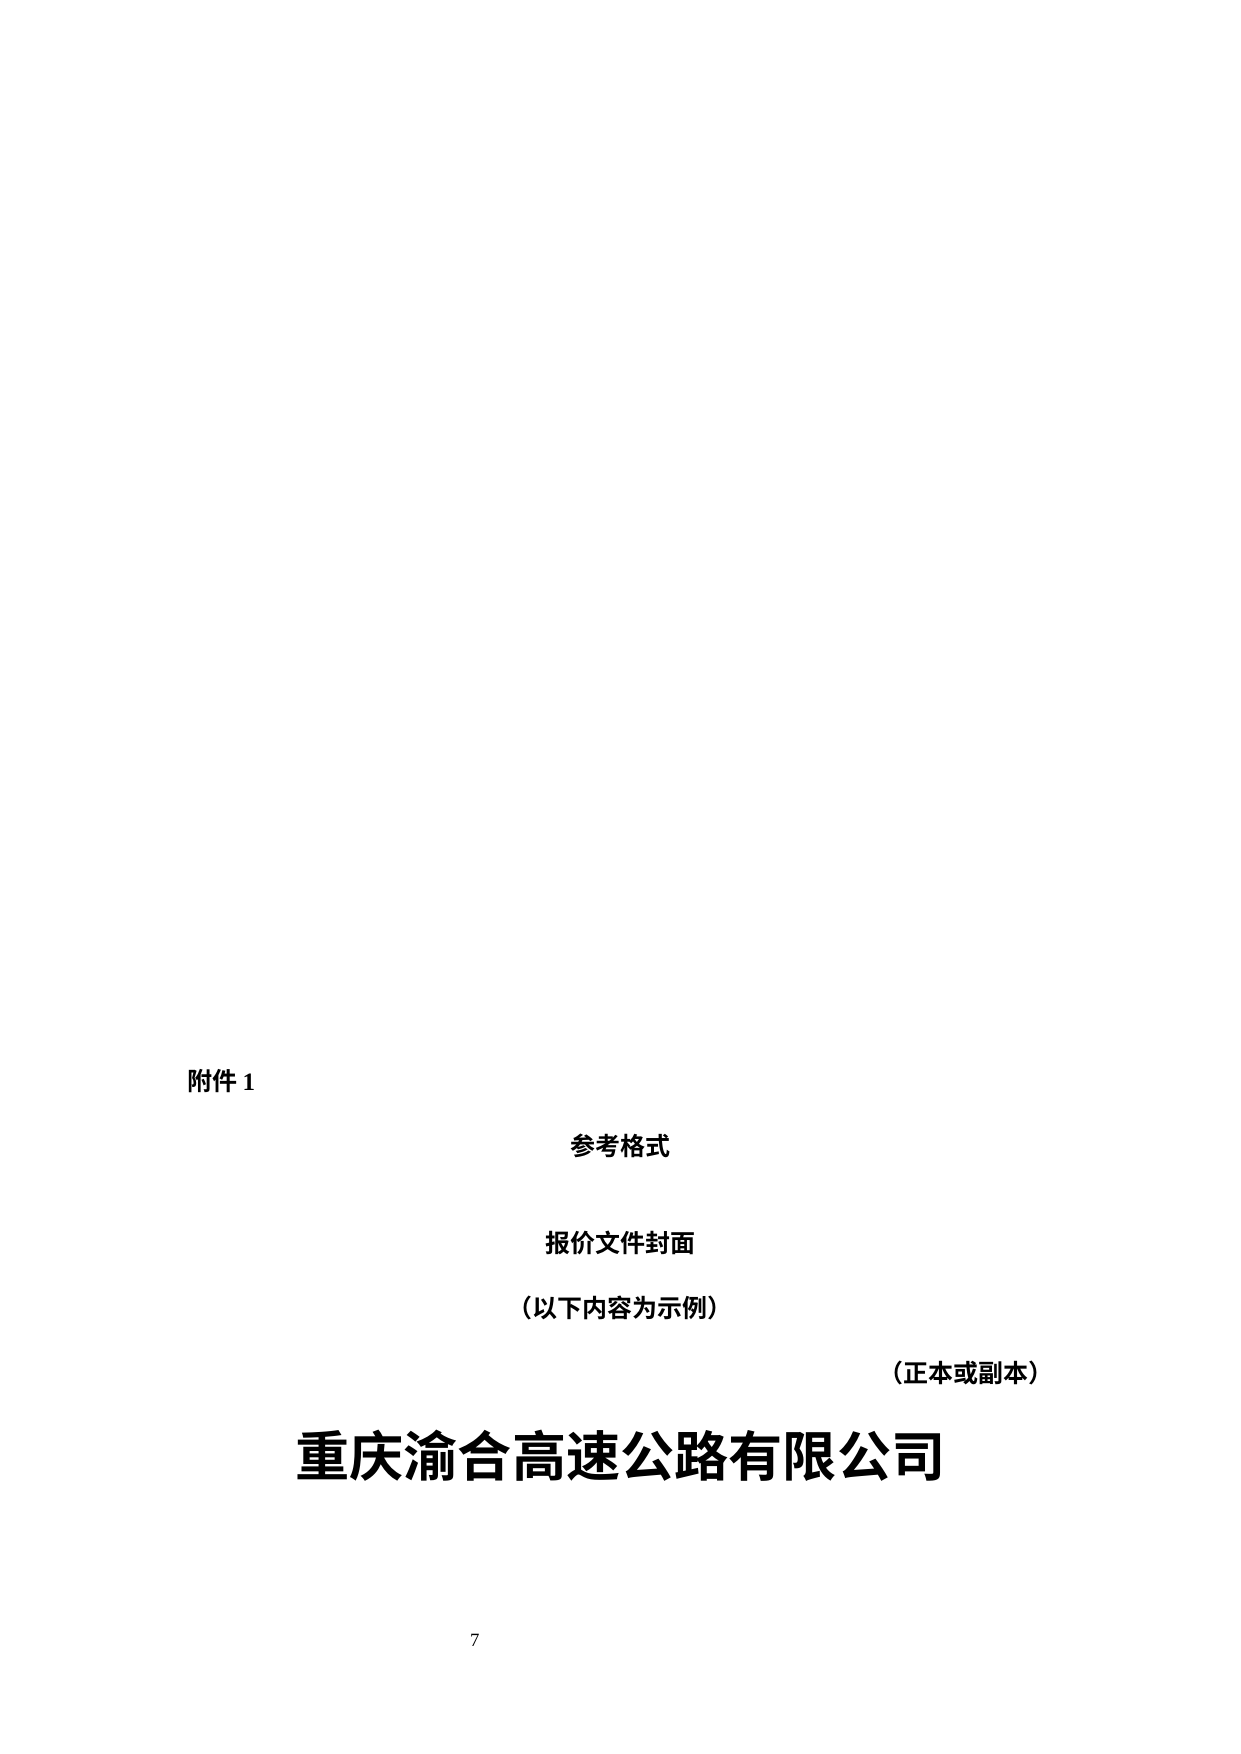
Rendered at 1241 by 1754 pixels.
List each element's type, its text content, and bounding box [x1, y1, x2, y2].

text 报价文件封面 [187, 1209, 1053, 1274]
text （正本或副本） [187, 1339, 1053, 1404]
text 附件1 [187, 1047, 1053, 1112]
text 参考格式 [187, 1112, 1053, 1177]
text 重庆渝合高速公路有限公司 [187, 1404, 1053, 1502]
text （以下内容为示例） [187, 1274, 1053, 1339]
